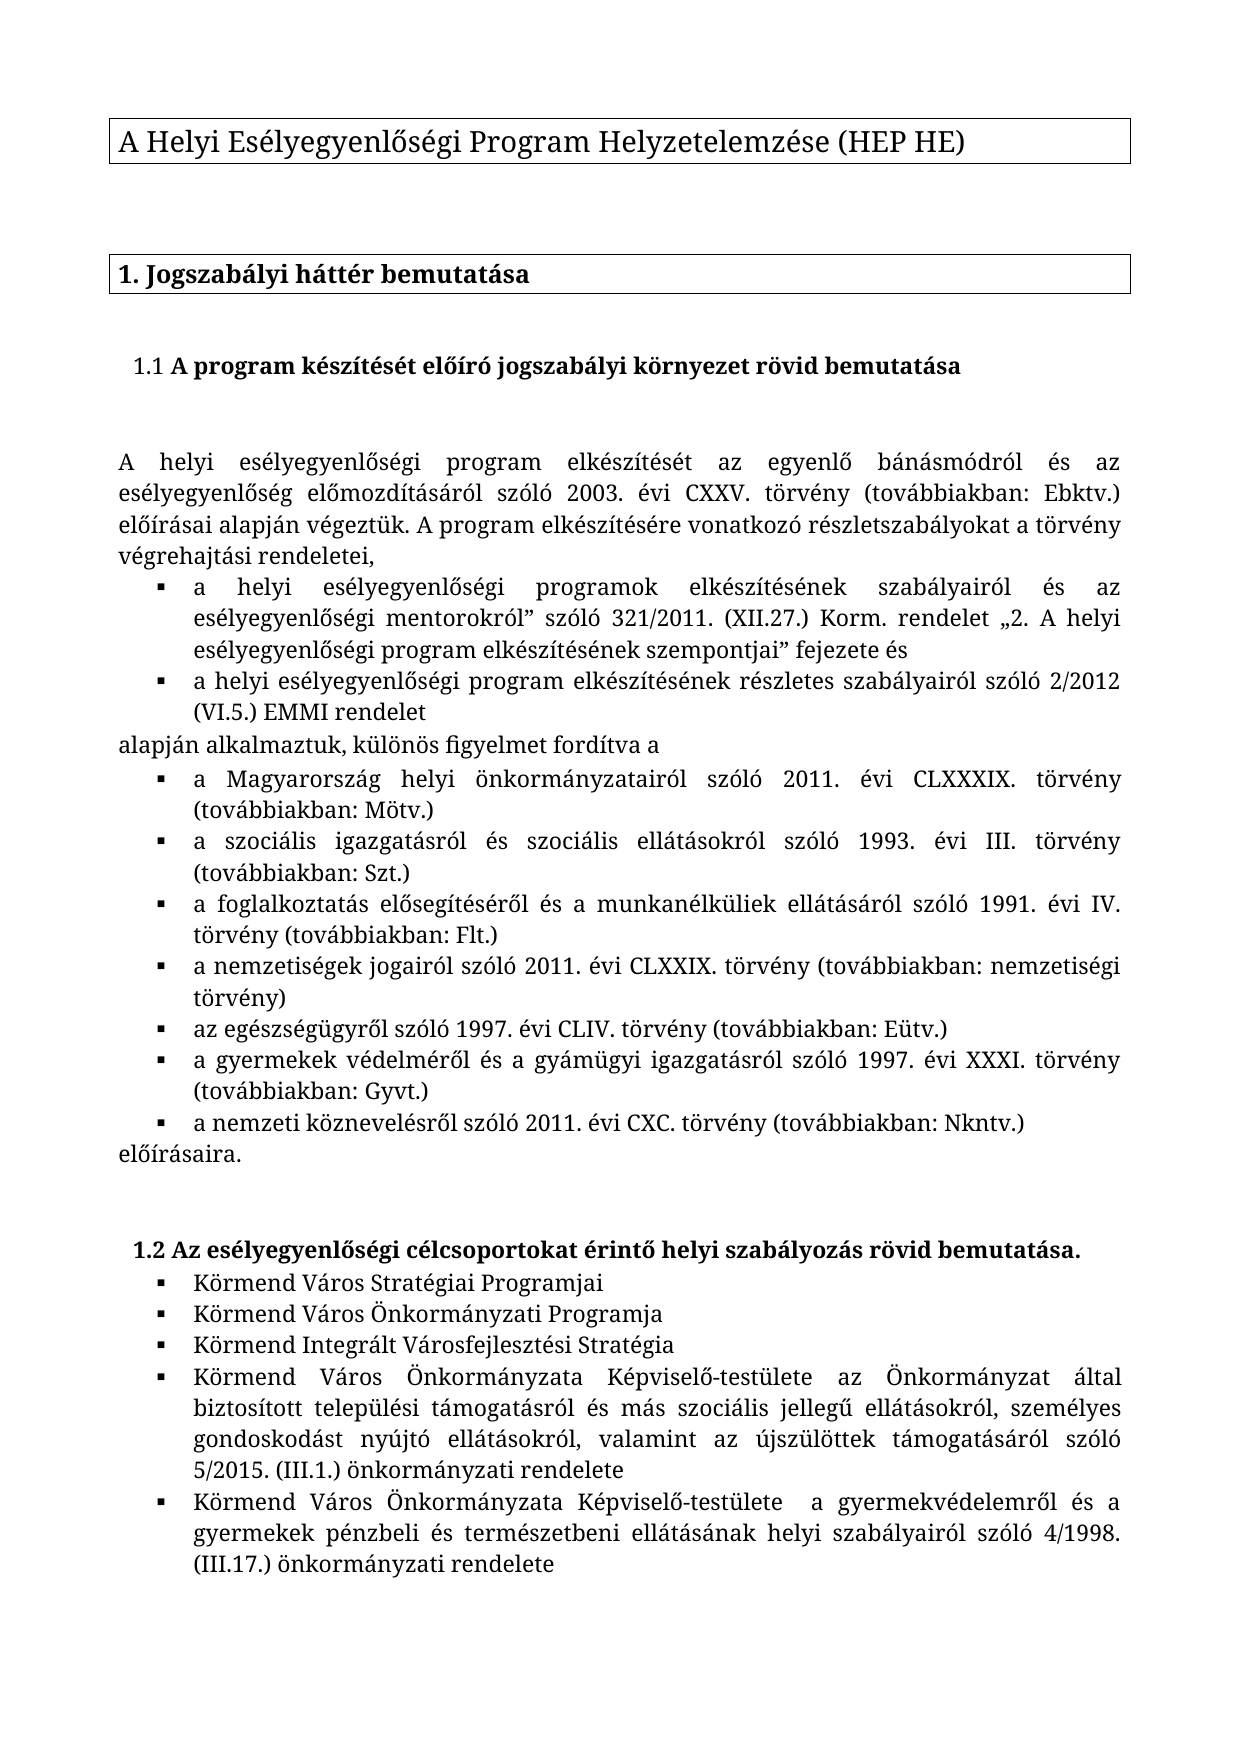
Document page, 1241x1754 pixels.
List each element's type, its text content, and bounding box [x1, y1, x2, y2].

list A program készítését előíró jogszabályi környezet rövid bemutatása [133, 350, 1122, 381]
list Körmend Város Önkormányzata Képviselő-testülete az Önkormányzat által biztosított települési támogatásról és más szociális jellegű ellátásokról, személyes gondoskodást nyújtó ellátásokról, valamint az újszülöttek támogatásáról szóló 5/2015. (III.1.) önkormányzati rendelete [156, 1361, 1122, 1486]
subtitle A Helyi Esélyegyenlőségi Program Helyzetelemzése (HEP HE) [110, 119, 1130, 163]
list a nemzetiségek jogairól szóló 2011. évi CLXXIX. törvény (továbbiakban: nemzetiségi törvény) [156, 950, 1122, 1013]
list a Magyarország helyi önkormányzatairól szóló 2011. évi CLXXXIX. törvény (továbbiakban: Mötv.) [156, 763, 1122, 825]
list a nemzeti köznevelésről szóló 2011. évi CXC. törvény (továbbiakban: Nkntv.) [156, 1106, 1122, 1138]
list Körmend Város Stratégiai Programjai [156, 1267, 1122, 1298]
text A helyi esélyegyenlőségi program elkészítését az egyenlő bánásmódról és az esélyegyenlőség előmozdításáról szóló 2003. évi CXXV. törvény (továbbiakban: Ebktv.) előírásai alapján végeztük. A program elkészítésére vonatkozó részletszabályokat a törvény végrehajtási rendeletei, [118, 446, 1122, 571]
list Körmend Város Önkormányzati Programja [156, 1298, 1122, 1329]
list a helyi esélyegyenlőségi programok elkészítésének szabályairól és az esélyegyenlőségi mentorokról” szóló 321/2011. (XII.27.) Korm. rendelet „2. A helyi esélyegyenlőségi program elkészítésének szempontjai” fejezete és [156, 571, 1122, 665]
list a gyermekek védelméről és a gyámügyi igazgatásról szóló 1997. évi XXXI. törvény (továbbiakban: Gyvt.) [156, 1044, 1122, 1106]
list Körmend Integrált Városfejlesztési Stratégia [156, 1329, 1122, 1361]
text alapján alkalmaztuk, különös figyelmet fordítva a [118, 729, 1122, 761]
list Körmend Város Önkormányzata Képviselő-testülete a gyermekvédelemről és a gyermekek pénzbeli és természetbeni ellátásának helyi szabályairól szóló 4/1998. (III.17.) önkormányzati rendelete [156, 1486, 1122, 1579]
list a szociális igazgatásról és szociális ellátásokról szóló 1993. évi III. törvény (továbbiakban: Szt.) [156, 825, 1122, 888]
text előírásaira. [118, 1138, 1122, 1169]
list az egészségügyről szóló 1997. évi CLIV. törvény (továbbiakban: Eütv.) [156, 1013, 1122, 1044]
text 1.2 Az esélyegyenlőségi célcsoportokat érintő helyi szabályozás rövid bemutatása. [118, 1233, 1122, 1265]
list a helyi esélyegyenlőségi program elkészítésének részletes szabályairól szóló 2/2012 (VI.5.) EMMI rendelet [156, 665, 1122, 727]
subtitle 1. Jogszabályi háttér bemutatása [110, 255, 1130, 293]
list a foglalkoztatás elősegítéséről és a munkanélküliek ellátásáról szóló 1991. évi IV. törvény (továbbiakban: Flt.) [156, 888, 1122, 950]
